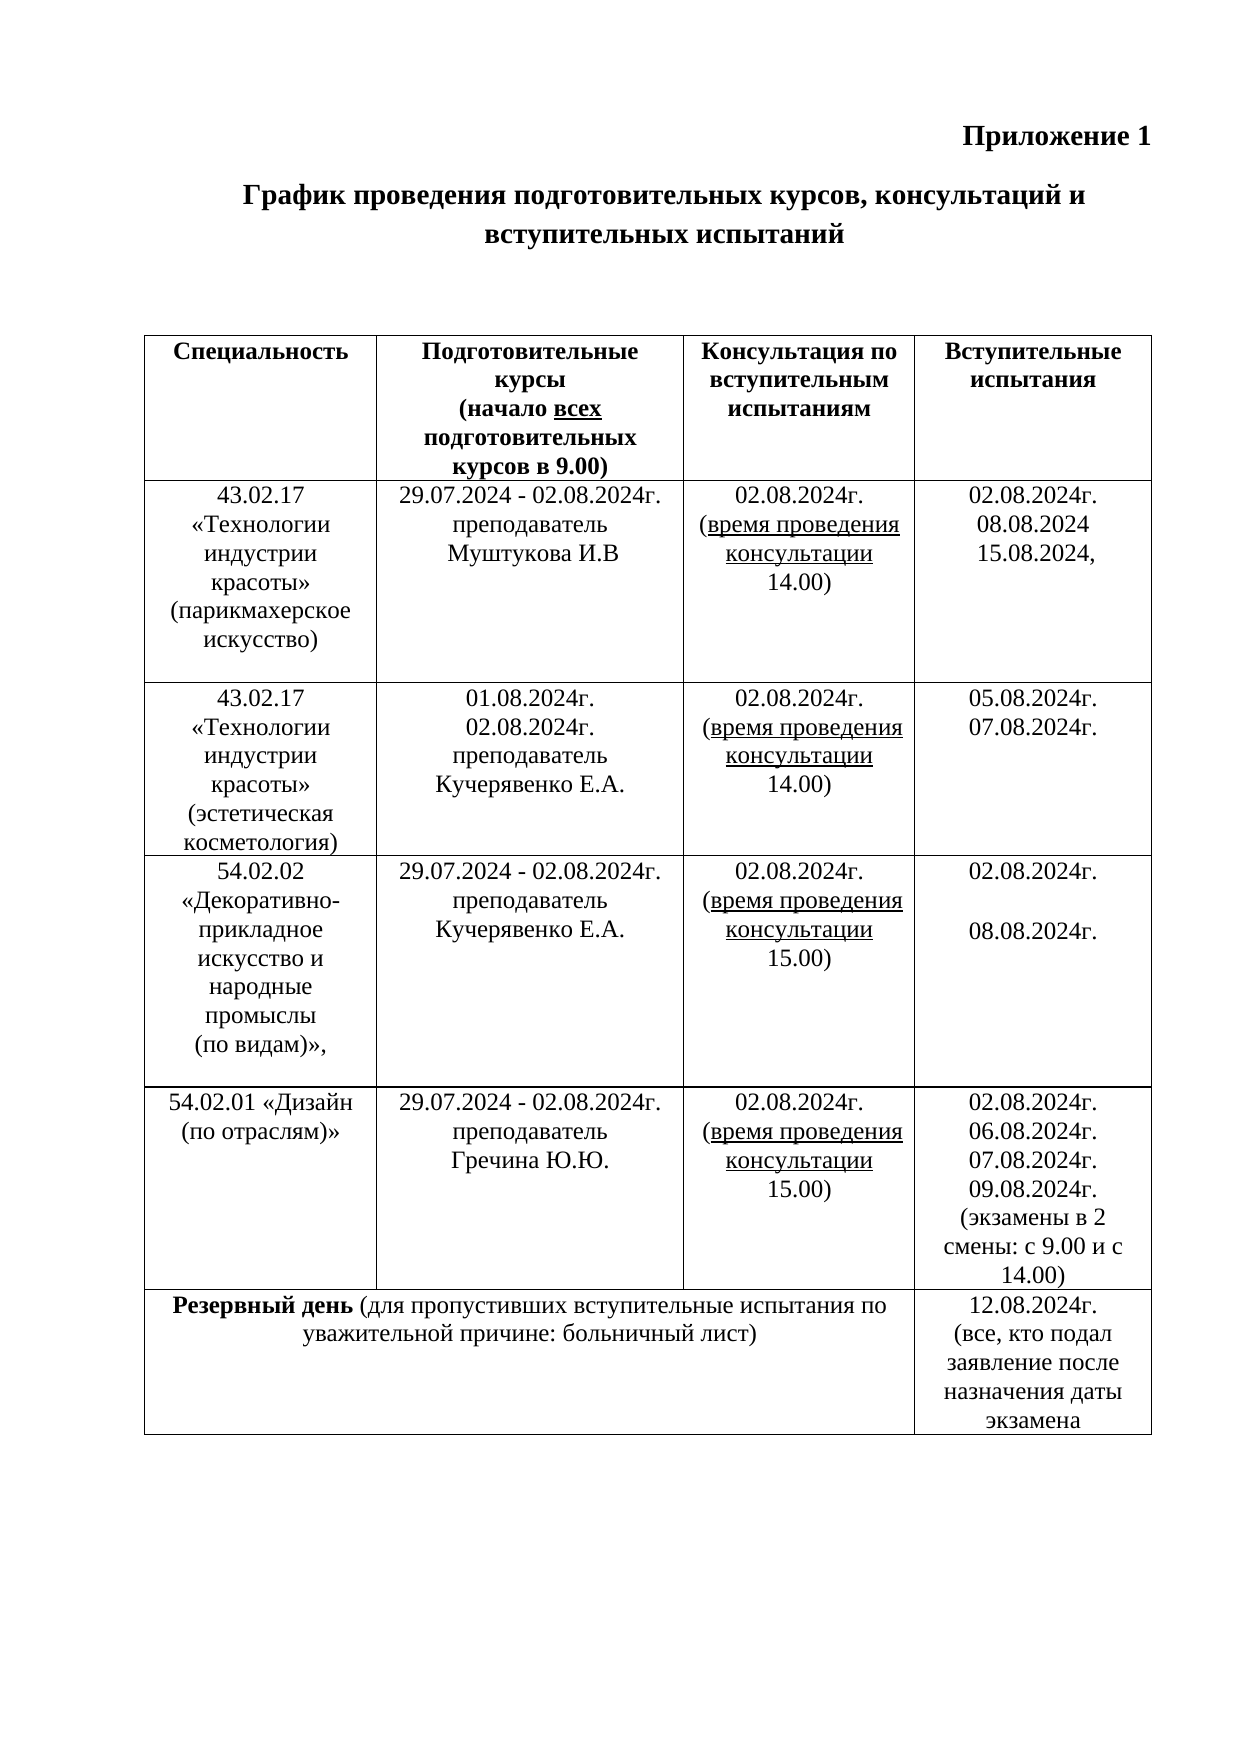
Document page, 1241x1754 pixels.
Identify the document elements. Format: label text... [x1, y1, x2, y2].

table_cell 02.08.2024г. (время проведения консультации 15.00) [684, 856, 914, 1086]
table_cell 29.07.2024 - 02.08.2024г. преподаватель Гречина Ю.Ю. [377, 1088, 683, 1289]
table_cell 01.08.2024г. 02.08.2024г. преподаватель Кучерявенко Е.А. [377, 683, 683, 855]
table_cell 54.02.01 «Дизайн (по отраслям)» [145, 1088, 376, 1289]
table_cell 05.08.2024г. 07.08.2024г. [915, 683, 1151, 855]
table_cell 12.08.2024г. (все, кто подал заявление после назначения даты экзамена [915, 1290, 1151, 1433]
table_cell 02.08.2024г. 06.08.2024г. 07.08.2024г. 09.08.2024г. (экзамены в 2 смены: с 9.00 и с 14.00) [915, 1088, 1151, 1289]
table_header Вступительные испытания [915, 336, 1151, 479]
table_cell 43.02.17 «Технологии индустрии красоты» (эстетическая косметология) [145, 683, 376, 855]
text Приложение 1 [177, 118, 1152, 152]
table_cell 54.02.02 «Декоративно-прикладное искусство и народные промыслы (по видам)», [145, 856, 376, 1086]
table_header Подготовительные курсы (начало всех подготовительных курсов в 9.00) [377, 336, 683, 479]
table_cell 02.08.2024г. 08.08.2024г. [915, 856, 1151, 1086]
table_cell 02.08.2024г. (время проведения консультации 14.00) [684, 481, 914, 682]
table_cell 29.07.2024 - 02.08.2024г. преподаватель Муштукова И.В [377, 481, 683, 682]
table_cell 43.02.17 «Технологии индустрии красоты» (парикмахерское искусство) [145, 481, 376, 682]
table_cell Резервный день (для пропустивших вступительные испытания по уважительной причине: больничный лист) [145, 1290, 914, 1433]
table_cell 29.07.2024 - 02.08.2024г. преподаватель Кучерявенко Е.А. [377, 856, 683, 1086]
table_cell 02.08.2024г. (время проведения консультации 14.00) [684, 683, 914, 855]
table_cell 02.08.2024г. (время проведения консультации 15.00) [684, 1088, 914, 1289]
table_header Специальность [145, 336, 376, 479]
table_header Консультация по вступительным испытаниям [684, 336, 914, 479]
text График проведения подготовительных курсов, консультаций и вступительных испытаний [177, 177, 1152, 249]
table_cell 02.08.2024г. 08.08.2024 15.08.2024, [915, 481, 1151, 682]
